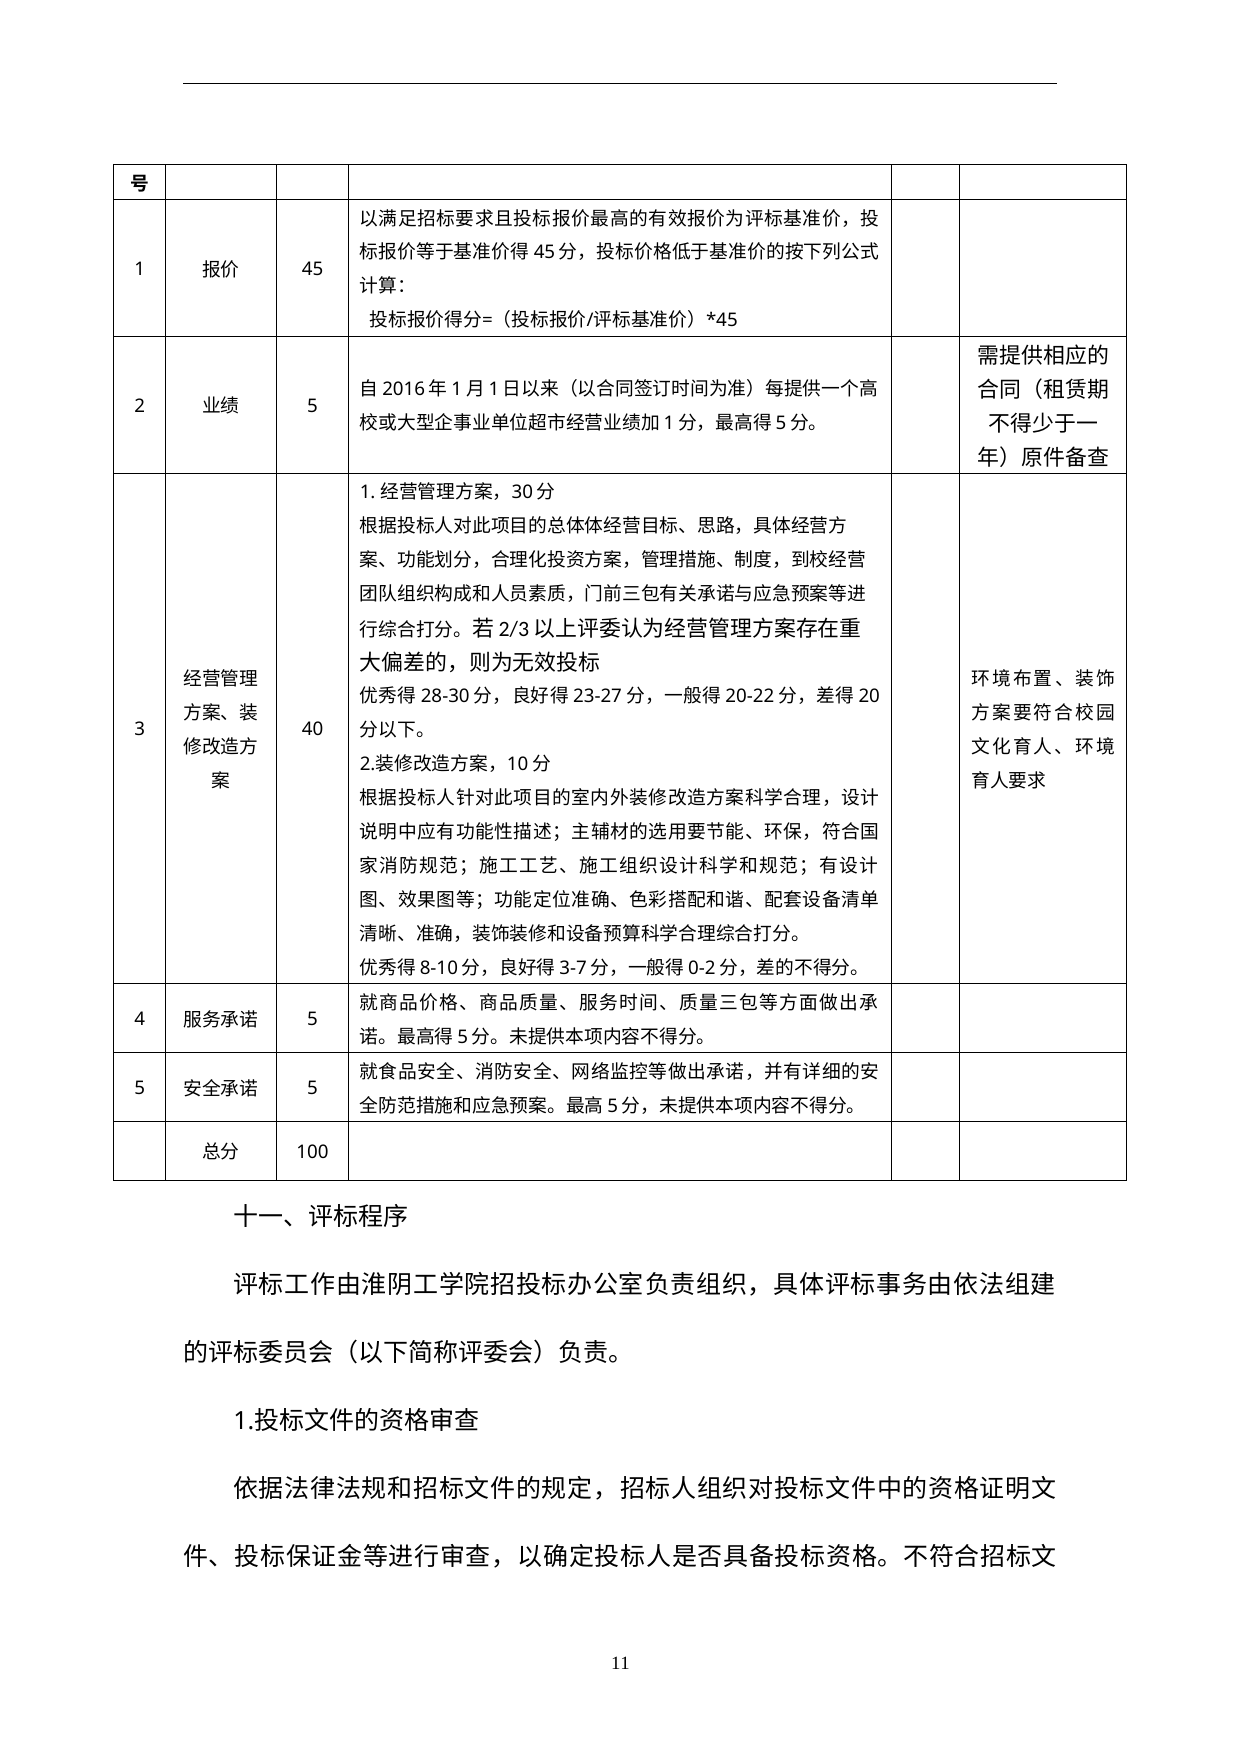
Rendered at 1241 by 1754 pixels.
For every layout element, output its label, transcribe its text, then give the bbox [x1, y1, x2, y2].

table_header 备注 [960, 165, 1126, 199]
table_cell 5 [114, 1053, 165, 1121]
table_cell 经营管理方案、装修改造方案 [166, 474, 276, 983]
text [183, 1452, 1057, 1588]
table_cell 5 [277, 337, 348, 473]
text 十一、评标程序 [183, 1181, 1057, 1249]
table_cell 业绩 [166, 337, 276, 473]
table_cell 以满足招标要求且投标报价最高的有效报价为评标基准价，投标报价等于基准价得45分，投标价格低于基准价的按下列公式计算： 投标报价得分=（投标报价/评标基准价）*45 [349, 200, 891, 336]
table_header 内容 [166, 165, 276, 199]
table_cell 总分 [166, 1122, 276, 1180]
table_cell [349, 1122, 891, 1180]
table_cell 40 [277, 474, 348, 983]
text 评标工作由淮阴工学院招投标办公室负责组织，具体评标事务由依法组建的评标委员会（以下简称评委会）负责。 [183, 1249, 1057, 1384]
table_cell [892, 984, 959, 1052]
table_header 序号 [114, 165, 165, 199]
table_cell 环境布置、装饰方案要符合校园文化育人、环境育人要求 [960, 474, 1126, 983]
table_cell [892, 1053, 959, 1121]
table_cell 4 [114, 984, 165, 1052]
table_cell [960, 1053, 1126, 1121]
table_cell 45 [277, 200, 348, 336]
table_header 分值 [277, 165, 348, 199]
table_cell [892, 474, 959, 983]
table_cell 需提供相应的合同（租赁期不得少于一年）原件备查 [960, 337, 1126, 473]
table_cell 安全承诺 [166, 1053, 276, 1121]
table_cell [892, 337, 959, 473]
table_cell 100 [277, 1122, 348, 1180]
table_cell [892, 200, 959, 336]
table_cell [960, 1122, 1126, 1180]
table_header 评标标准 [349, 165, 891, 199]
table_cell 3 [114, 474, 165, 983]
table_cell 就食品安全、消防安全、网络监控等做出承诺，并有详细的安全防范措施和应急预案。最高5分，未提供本项内容不得分。 [349, 1053, 891, 1121]
table_cell 5 [277, 984, 348, 1052]
table_cell [892, 1122, 959, 1180]
table_cell 就商品价格、商品质量、服务时间、质量三包等方面做出承诺。最高得5分。未提供本项内容不得分。 [349, 984, 891, 1052]
table_header 得分 [892, 165, 959, 199]
text 1.投标文件的资格审查 [183, 1384, 1057, 1452]
table_cell 报价 [166, 200, 276, 336]
table_cell 自2016年1月1日以来（以合同签订时间为准）每提供一个高校或大型企事业单位超市经营业绩加1分，最高得5分。 [349, 337, 891, 473]
table_cell 5 [277, 1053, 348, 1121]
table_cell [114, 1122, 165, 1180]
table_cell 服务承诺 [166, 984, 276, 1052]
table_cell 1 [114, 200, 165, 336]
table_cell 1. 经营管理方案，30分 根据投标人对此项目的总体体经营目标、思路，具体经营方案、功能划分，合理化投资方案，管理措施、制度，到校经营团队组织构成和人员素质，门前三包有关承诺与应急预案等进行综合打分。若2/3以上评委认为经营管理方案存在重大偏差的，则为无效投标 优秀得28-30分，良好得23-27分，一般得20-22分，差得20分以下。 2.装修改造方案，10分 根据投标人针对此项目的室内外装修改造方案科学合理，设计说明中应有功能性描述；主辅材的选用要节能、环保，符合国家消防规范；施工工艺、施工组织设计科学和规范；有设计图、效果图等；功能定位准确、色彩搭配和谐、配套设备清单清晰、准确，装饰装修和设备预算科学合理综合打分。 优秀得8-10分，良好得3-7分，一般得0-2分，差的不得分。 [349, 474, 891, 983]
table_cell [960, 984, 1126, 1052]
table_cell 2 [114, 337, 165, 473]
table_cell [960, 200, 1126, 336]
